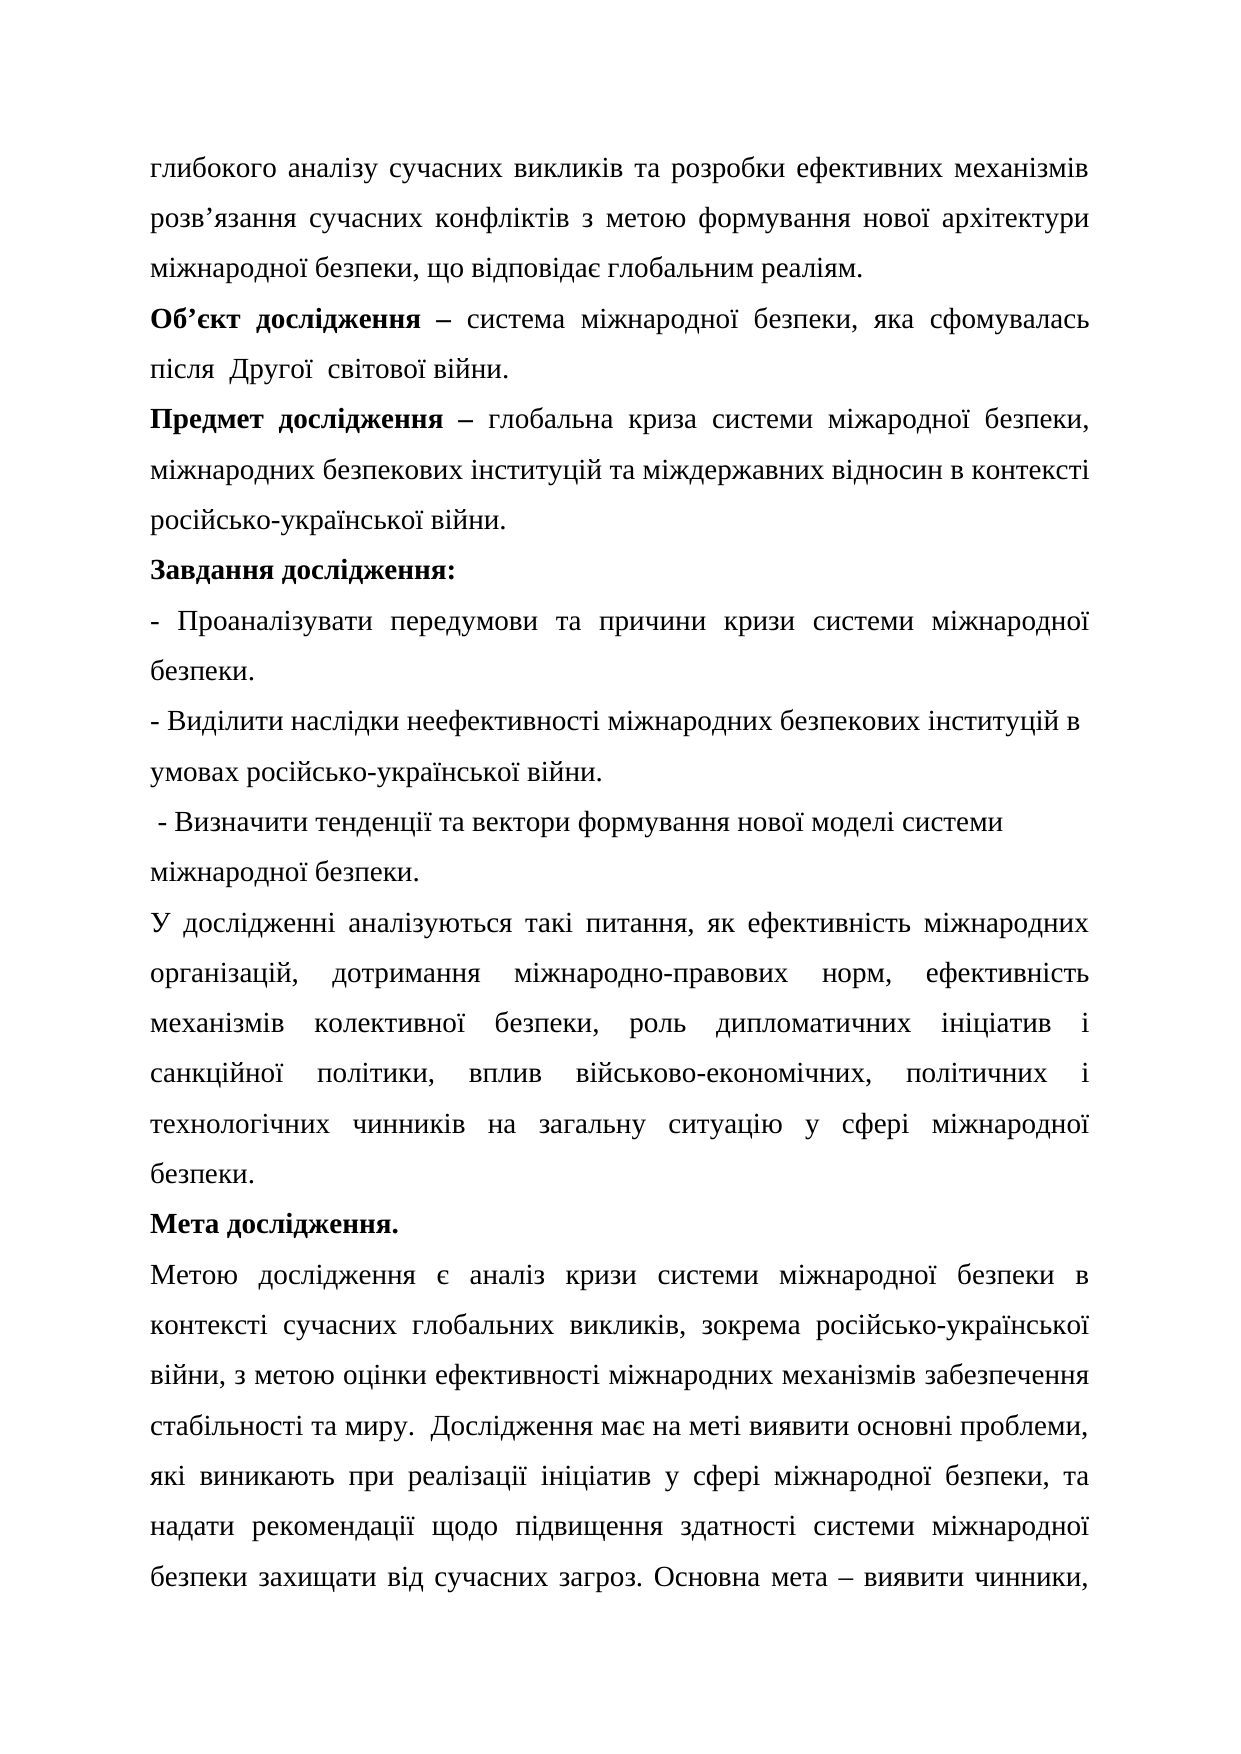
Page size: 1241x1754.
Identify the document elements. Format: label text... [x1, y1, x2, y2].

text - Проаналізувати передумови та причини кризи системи міжнародної безпеки. [150, 603, 1090, 687]
text міжнародної безпеки. [150, 854, 1090, 888]
text - Визначити тенденції та вектори формування нової моделі системи [150, 804, 1090, 838]
text - Виділити наслідки неефективності міжнародних безпекових інституцій в [150, 703, 1090, 737]
text Предмет дослідження – глобальна криза системи міжародної безпеки, міжнародних безпекових інституцій та міждержавних відносин в контексті російсько-української війни. [150, 402, 1090, 536]
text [150, 1257, 1090, 1592]
text У дослідженні аналізуються такі питання, як ефективність міжнародних організацій, дотримання міжнародно-правових норм, ефективність механізмів колективної безпеки, роль дипломатичних ініціатив і санкційної політики, вплив військово-економічних, політичних і технологічних чинників на загальну ситуацію у сфері міжнародної безпеки. [150, 905, 1090, 1190]
text Мета дослідження. [150, 1207, 1090, 1240]
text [150, 150, 1090, 284]
text умовах російсько-української війни. [150, 754, 1090, 787]
text Об’єкт дослідження – система міжнародної безпеки, яка сфомувалась після Другої світової війни. [150, 301, 1090, 385]
text Завдання дослідження: [150, 552, 1090, 586]
